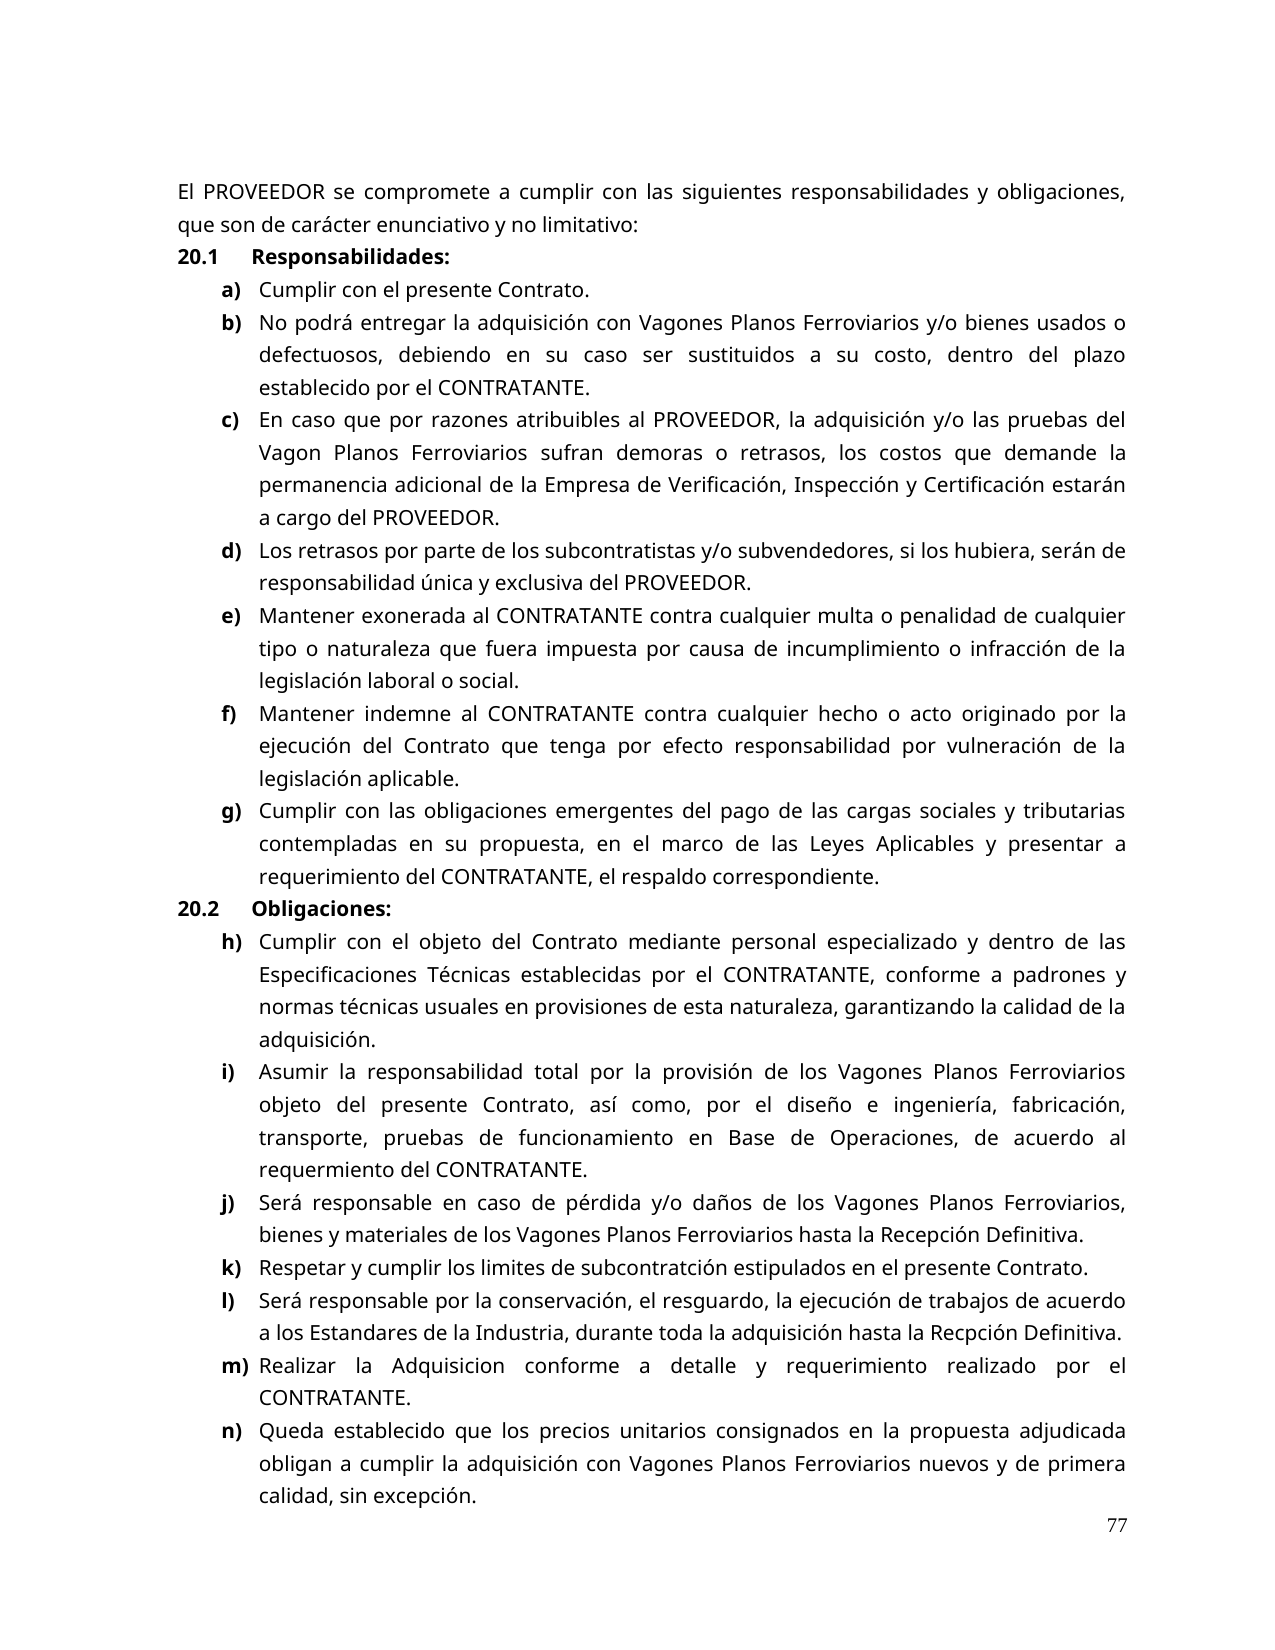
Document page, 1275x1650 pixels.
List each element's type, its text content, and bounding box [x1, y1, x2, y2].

list Asumir la responsabilidad total por la provisión de los Vagones Planos Ferroviarios objeto del presente Contrato, así como, por el diseño e ingeniería, fabricación, transporte, pruebas de funcionamiento en Base de Operaciones, de acuerdo al requermiento del CONTRATANTE. [221, 1057, 1127, 1184]
list En caso que por razones atribuibles al PROVEEDOR, la adquisición y/o las pruebas del Vagon Planos Ferroviarios sufran demoras o retrasos, los costos que demande la permanencia adicional de la Empresa de Verificación, Inspección y Certificación estarán a cargo del PROVEEDOR. [221, 405, 1127, 532]
list Será responsable por la conservación, el resguardo, la ejecución de trabajos de acuerdo a los Estandares de la Industria, durante toda la adquisición hasta la Recpción Definitiva. [221, 1286, 1127, 1347]
text 20.2 Obligaciones: [177, 894, 1127, 923]
list No podrá entregar la adquisición con Vagones Planos Ferroviarios y/o bienes usados o defectuosos, debiendo en su caso ser sustituidos a su costo, dentro del plazo establecido por el CONTRATANTE. [221, 308, 1127, 401]
list Queda establecido que los precios unitarios consignados en la propuesta adjudicada obligan a cumplir la adquisición con Vagones Planos Ferroviarios nuevos y de primera calidad, sin excepción. [221, 1416, 1127, 1510]
list Cumplir con el presente Contrato. [221, 275, 1127, 303]
list Mantener indemne al CONTRATANTE contra cualquier hecho o acto originado por la ejecución del Contrato que tenga por efecto responsabilidad por vulneración de la legislación aplicable. [221, 699, 1127, 792]
list Cumplir con las obligaciones emergentes del pago de las cargas sociales y tributarias contempladas en su propuesta, en el marco de las Leyes Aplicables y presentar a requerimiento del CONTRATANTE, el respaldo correspondiente. [221, 797, 1127, 890]
text 20.1 Responsabilidades: [177, 242, 1127, 271]
list Respetar y cumplir los limites de subcontratción estipulados en el presente Contrato. [221, 1253, 1127, 1282]
list Realizar la Adquisicion conforme a detalle y requerimiento realizado por el CONTRATANTE. [221, 1351, 1127, 1412]
text El PROVEEDOR se compromete a cumplir con las siguientes responsabilidades y obligaciones, que son de carácter enunciativo y no limitativo: [177, 177, 1127, 238]
list Los retrasos por parte de los subcontratistas y/o subvendedores, si los hubiera, serán de responsabilidad única y exclusiva del PROVEEDOR. [221, 536, 1127, 597]
list Será responsable en caso de pérdida y/o daños de los Vagones Planos Ferroviarios, bienes y materiales de los Vagones Planos Ferroviarios hasta la Recepción Definitiva. [221, 1188, 1127, 1249]
list Cumplir con el objeto del Contrato mediante personal especializado y dentro de las Especificaciones Técnicas establecidas por el CONTRATANTE, conforme a padrones y normas técnicas usuales en provisiones de esta naturaleza, garantizando la calidad de la adquisición. [221, 927, 1127, 1053]
list Mantener exonerada al CONTRATANTE contra cualquier multa o penalidad de cualquier tipo o naturaleza que fuera impuesta por causa de incumplimiento o infracción de la legislación laboral o social. [221, 601, 1127, 695]
